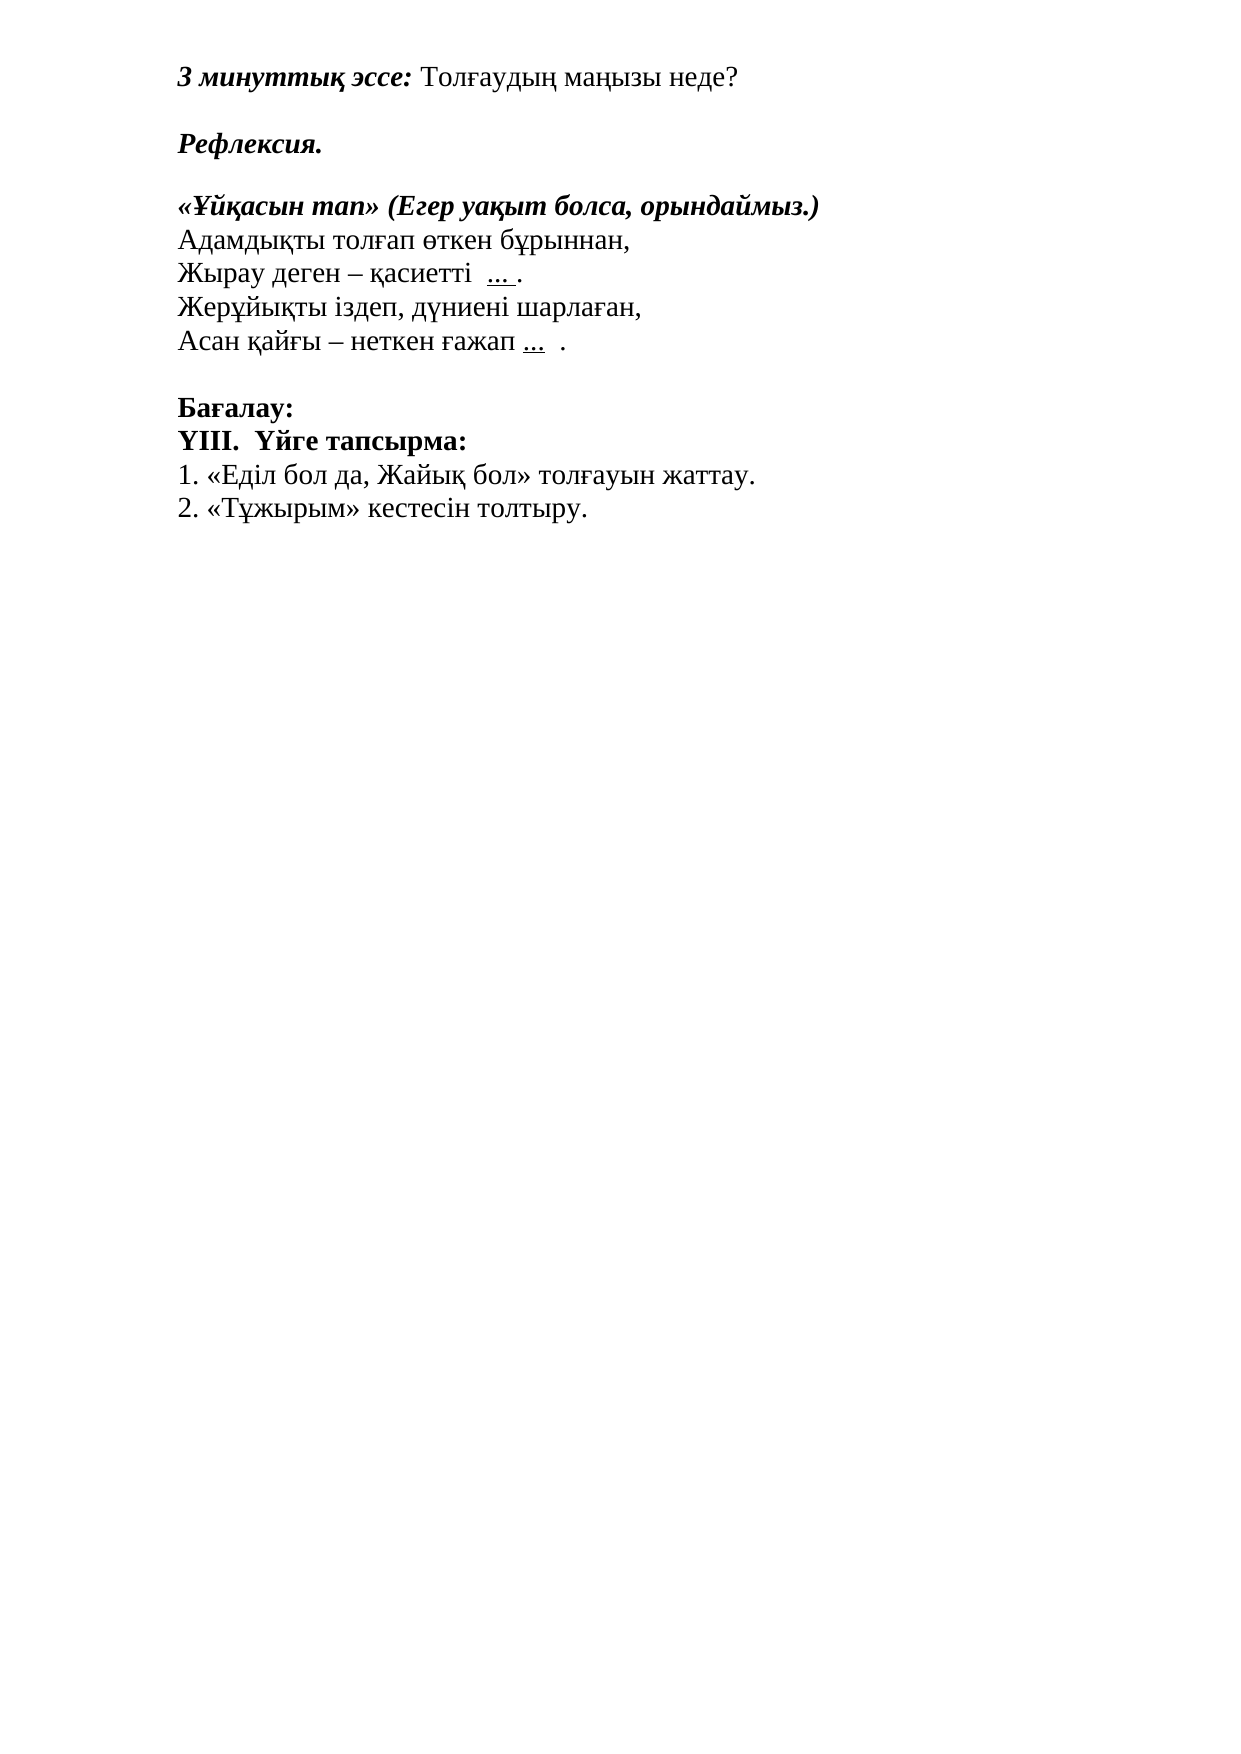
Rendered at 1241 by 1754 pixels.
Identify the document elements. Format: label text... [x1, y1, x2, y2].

text 1. «Еділ бол да, Жайық бол» толғауын жаттау. [177, 457, 1152, 490]
text 2. «Тұжырым» кестесін толтыру. [177, 490, 1152, 524]
text Асан қайғы – неткен ғажап ... . [177, 323, 1152, 356]
text Жерұйықты іздеп, дүниені шарлаған, [177, 289, 1152, 323]
text ҮІІІ. Үйге тапсырма: [177, 423, 1152, 457]
text Рефлексия. [177, 126, 1152, 160]
text Бағалау: [177, 390, 1152, 423]
text Жырау деген – қасиетті ... . [177, 256, 1152, 289]
text Адамдықты толғап өткен бұрыннан, [177, 222, 1152, 256]
text 3 минуттық эссе: Толғаудың маңызы неде? [177, 59, 1152, 93]
text «Ұйқасын тап» (Егер уақыт болса, орындаймыз.) [177, 188, 1152, 222]
